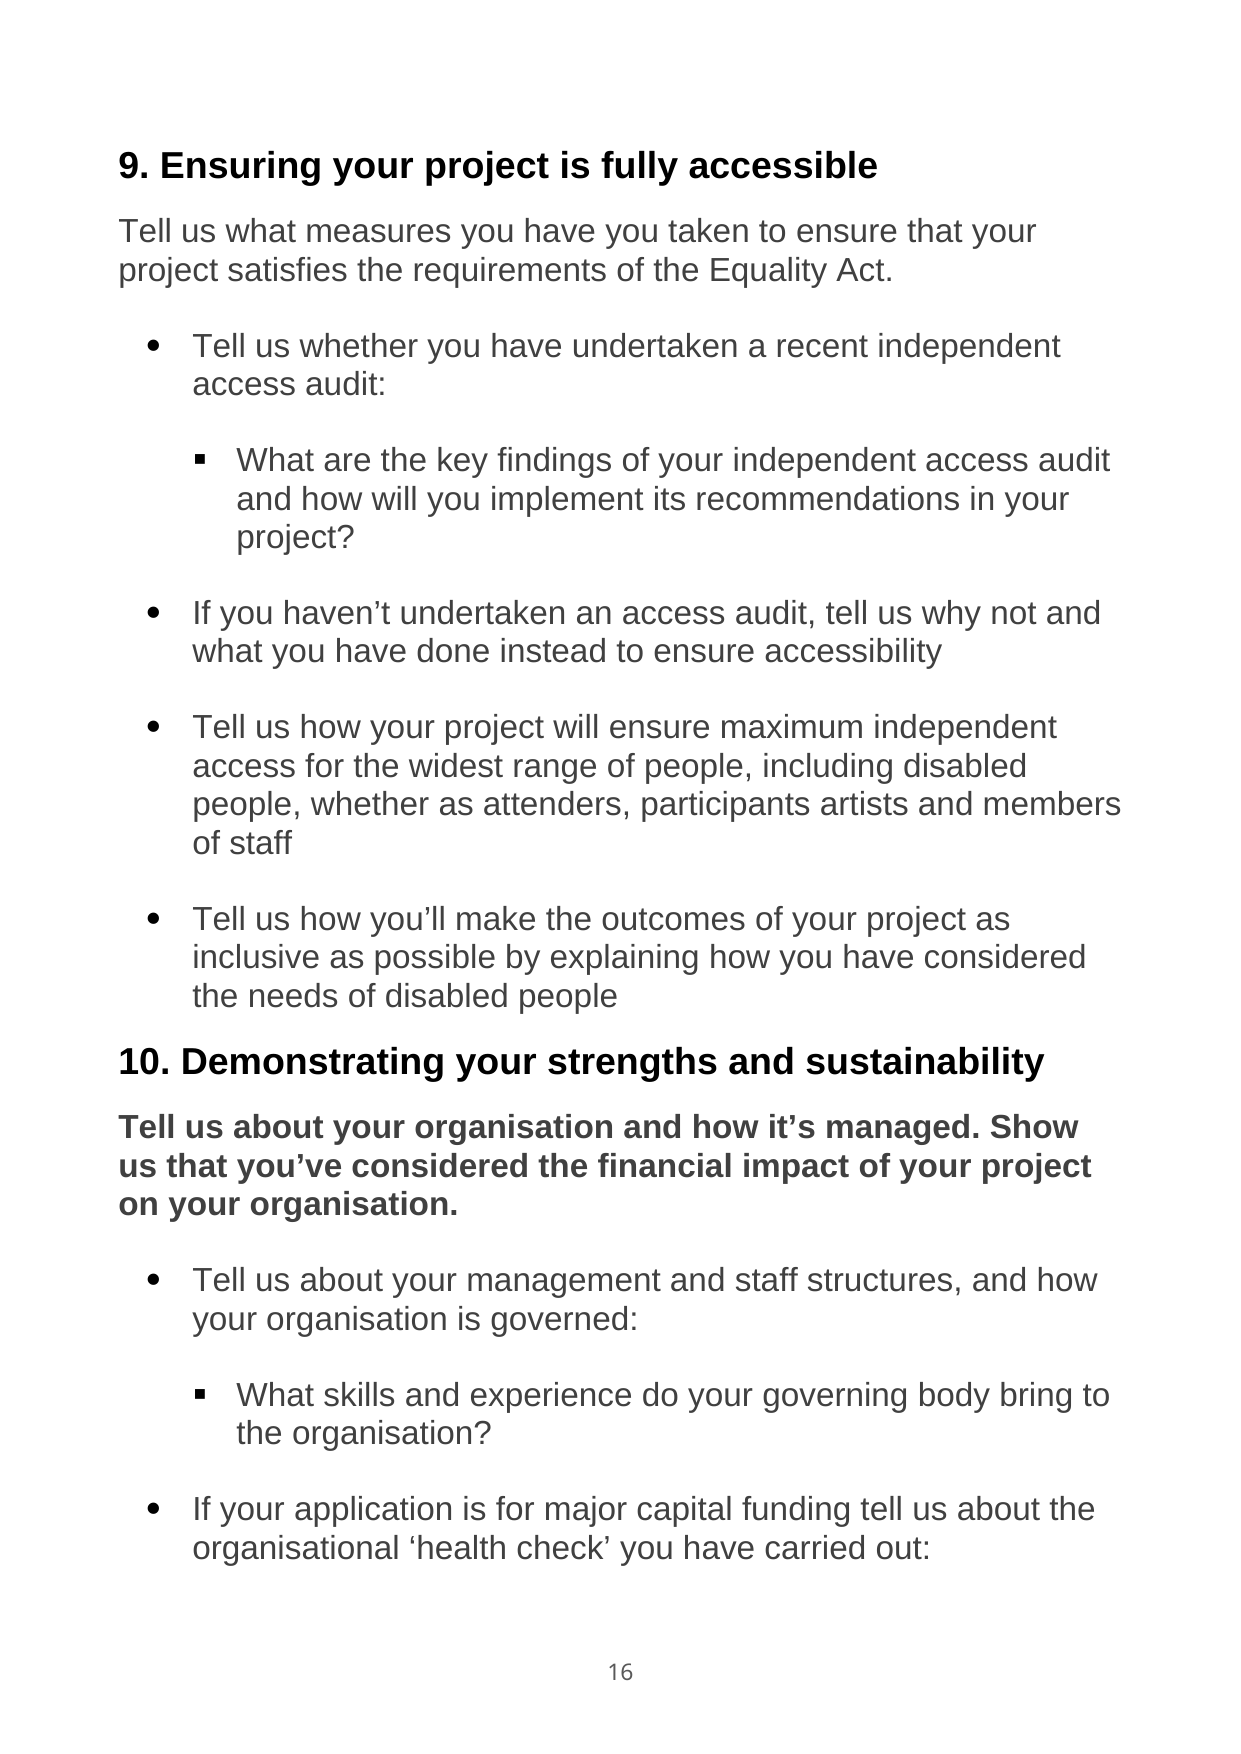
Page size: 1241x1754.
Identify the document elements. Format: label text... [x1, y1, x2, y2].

list If your application is for major capital funding tell us about the organisational ‘health check’ you have carried out: [148, 1489, 1122, 1566]
list Tell us how you’ll make the outcomes of your project as inclusive as possible by explaining how you have considered the needs of disabled people [148, 899, 1122, 1014]
list What are the key findings of your independent access audit and how will you implement its recommendations in your project? [192, 440, 1122, 556]
list What skills and experience do your governing body bring to the organisation? [192, 1375, 1122, 1452]
subtitle 9. Ensuring your project is fully accessible [118, 143, 1122, 186]
list Tell us whether you have undertaken a recent independent access audit: [148, 326, 1122, 403]
list Tell us how your project will ensure maximum independent access for the widest range of people, including disabled people, whether as attenders, participants artists and members of staff [148, 707, 1122, 861]
list Tell us about your management and staff structures, and how your organisation is governed: [148, 1260, 1122, 1337]
subtitle Tell us about your organisation and how it’s managed. Show us that you’ve considered the financial impact of your project on your organisation. [118, 1107, 1122, 1223]
subtitle 10. Demonstrating your strengths and sustainability [118, 1039, 1122, 1082]
text Tell us what measures you have you taken to ensure that your project satisfies the requirements of the Equality Act. [118, 211, 1122, 288]
list If you haven’t undertaken an access audit, tell us why not and what you have done instead to ensure accessibility [148, 593, 1122, 670]
